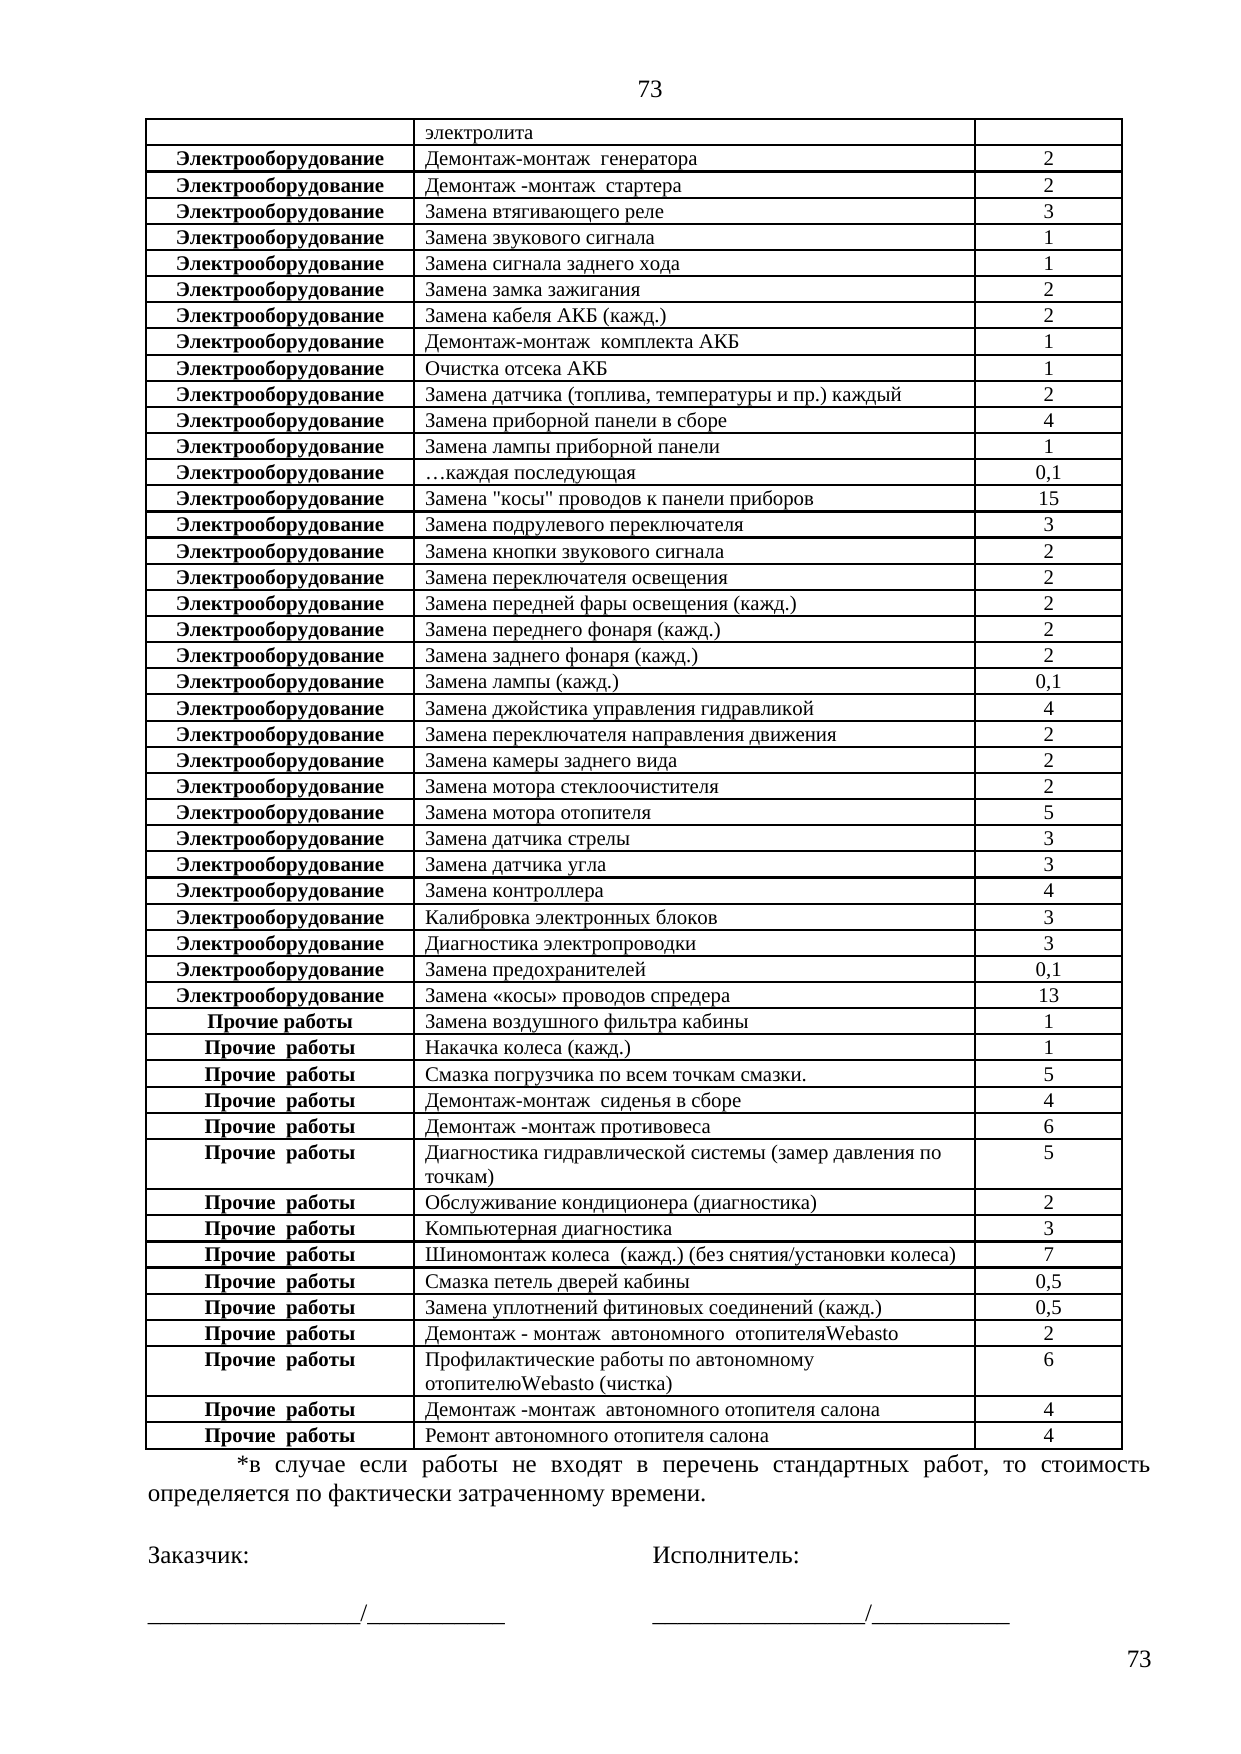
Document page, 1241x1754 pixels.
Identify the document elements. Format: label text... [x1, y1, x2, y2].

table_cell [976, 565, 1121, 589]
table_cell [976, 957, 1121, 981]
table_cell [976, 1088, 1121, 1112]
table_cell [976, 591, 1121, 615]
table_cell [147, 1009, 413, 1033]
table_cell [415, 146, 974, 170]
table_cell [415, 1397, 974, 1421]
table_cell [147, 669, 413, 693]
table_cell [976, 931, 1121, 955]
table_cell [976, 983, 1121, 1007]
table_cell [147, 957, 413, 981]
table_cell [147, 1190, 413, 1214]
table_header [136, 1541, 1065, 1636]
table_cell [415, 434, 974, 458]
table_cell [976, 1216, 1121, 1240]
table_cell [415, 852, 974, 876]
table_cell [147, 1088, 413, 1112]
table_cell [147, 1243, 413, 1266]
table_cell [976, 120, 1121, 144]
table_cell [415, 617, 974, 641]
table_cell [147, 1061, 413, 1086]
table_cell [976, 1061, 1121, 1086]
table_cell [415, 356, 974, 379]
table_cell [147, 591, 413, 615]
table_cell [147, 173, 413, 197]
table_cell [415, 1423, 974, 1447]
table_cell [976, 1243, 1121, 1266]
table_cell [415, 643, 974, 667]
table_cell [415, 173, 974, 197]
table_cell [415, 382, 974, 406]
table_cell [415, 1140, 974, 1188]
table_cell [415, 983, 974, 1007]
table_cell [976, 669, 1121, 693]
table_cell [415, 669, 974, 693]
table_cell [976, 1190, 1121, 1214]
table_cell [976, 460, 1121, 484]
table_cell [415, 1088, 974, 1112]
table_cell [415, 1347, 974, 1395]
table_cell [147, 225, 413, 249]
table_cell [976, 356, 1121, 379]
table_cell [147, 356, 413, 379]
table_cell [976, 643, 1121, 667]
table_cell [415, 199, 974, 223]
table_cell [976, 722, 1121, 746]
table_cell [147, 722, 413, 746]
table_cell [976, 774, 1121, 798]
text *в случае если работы не входят в перечень стандартных работ, то стоимость определяется по фактически затраченному времени. [148, 1449, 1152, 1507]
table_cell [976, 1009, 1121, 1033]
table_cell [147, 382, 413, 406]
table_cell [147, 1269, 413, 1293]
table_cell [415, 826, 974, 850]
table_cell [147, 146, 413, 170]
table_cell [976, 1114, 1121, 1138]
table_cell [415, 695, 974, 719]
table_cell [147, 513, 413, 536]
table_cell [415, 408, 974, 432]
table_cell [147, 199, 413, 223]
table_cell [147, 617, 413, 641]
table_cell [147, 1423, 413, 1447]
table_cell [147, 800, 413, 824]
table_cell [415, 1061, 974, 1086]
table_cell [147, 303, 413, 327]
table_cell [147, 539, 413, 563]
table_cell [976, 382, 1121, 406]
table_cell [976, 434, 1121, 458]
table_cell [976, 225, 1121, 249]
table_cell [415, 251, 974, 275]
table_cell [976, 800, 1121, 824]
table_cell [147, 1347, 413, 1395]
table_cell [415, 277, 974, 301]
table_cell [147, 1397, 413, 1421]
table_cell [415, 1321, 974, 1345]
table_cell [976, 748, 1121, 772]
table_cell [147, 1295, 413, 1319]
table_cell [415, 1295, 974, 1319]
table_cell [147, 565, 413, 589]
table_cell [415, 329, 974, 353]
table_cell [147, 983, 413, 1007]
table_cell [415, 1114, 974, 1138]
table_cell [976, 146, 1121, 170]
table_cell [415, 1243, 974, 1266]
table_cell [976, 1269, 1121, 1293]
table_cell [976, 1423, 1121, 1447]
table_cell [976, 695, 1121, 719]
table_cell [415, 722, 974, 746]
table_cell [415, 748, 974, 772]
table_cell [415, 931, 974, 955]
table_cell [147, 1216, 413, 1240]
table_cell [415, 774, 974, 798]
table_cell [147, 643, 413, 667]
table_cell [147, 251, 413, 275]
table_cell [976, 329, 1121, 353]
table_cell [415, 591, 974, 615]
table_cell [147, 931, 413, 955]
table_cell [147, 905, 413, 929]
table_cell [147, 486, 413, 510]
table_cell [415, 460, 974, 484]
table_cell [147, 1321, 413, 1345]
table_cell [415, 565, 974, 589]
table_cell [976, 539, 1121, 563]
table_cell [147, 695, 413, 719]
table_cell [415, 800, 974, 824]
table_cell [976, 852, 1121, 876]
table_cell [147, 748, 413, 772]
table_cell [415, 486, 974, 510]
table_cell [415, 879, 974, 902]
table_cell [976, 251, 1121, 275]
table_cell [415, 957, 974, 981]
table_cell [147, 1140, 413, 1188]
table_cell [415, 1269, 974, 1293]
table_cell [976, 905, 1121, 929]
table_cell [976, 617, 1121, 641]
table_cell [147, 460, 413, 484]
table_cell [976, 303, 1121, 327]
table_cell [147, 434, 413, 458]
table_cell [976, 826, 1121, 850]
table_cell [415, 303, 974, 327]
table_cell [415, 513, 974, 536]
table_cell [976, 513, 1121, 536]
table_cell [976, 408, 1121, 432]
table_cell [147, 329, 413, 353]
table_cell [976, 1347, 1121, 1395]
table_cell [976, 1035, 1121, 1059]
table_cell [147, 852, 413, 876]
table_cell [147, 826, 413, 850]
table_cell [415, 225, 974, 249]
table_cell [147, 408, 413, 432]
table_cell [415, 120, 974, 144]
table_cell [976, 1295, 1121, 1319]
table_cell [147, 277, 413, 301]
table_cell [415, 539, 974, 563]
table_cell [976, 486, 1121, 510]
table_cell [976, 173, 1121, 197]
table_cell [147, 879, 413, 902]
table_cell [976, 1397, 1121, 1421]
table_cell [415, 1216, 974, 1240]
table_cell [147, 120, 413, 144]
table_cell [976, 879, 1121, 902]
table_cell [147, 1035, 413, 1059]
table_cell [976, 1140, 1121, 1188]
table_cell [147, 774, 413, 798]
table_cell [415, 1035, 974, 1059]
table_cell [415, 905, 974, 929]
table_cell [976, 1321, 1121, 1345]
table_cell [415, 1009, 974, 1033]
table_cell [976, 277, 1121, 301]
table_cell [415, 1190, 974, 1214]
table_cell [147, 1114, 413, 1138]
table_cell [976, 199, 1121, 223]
